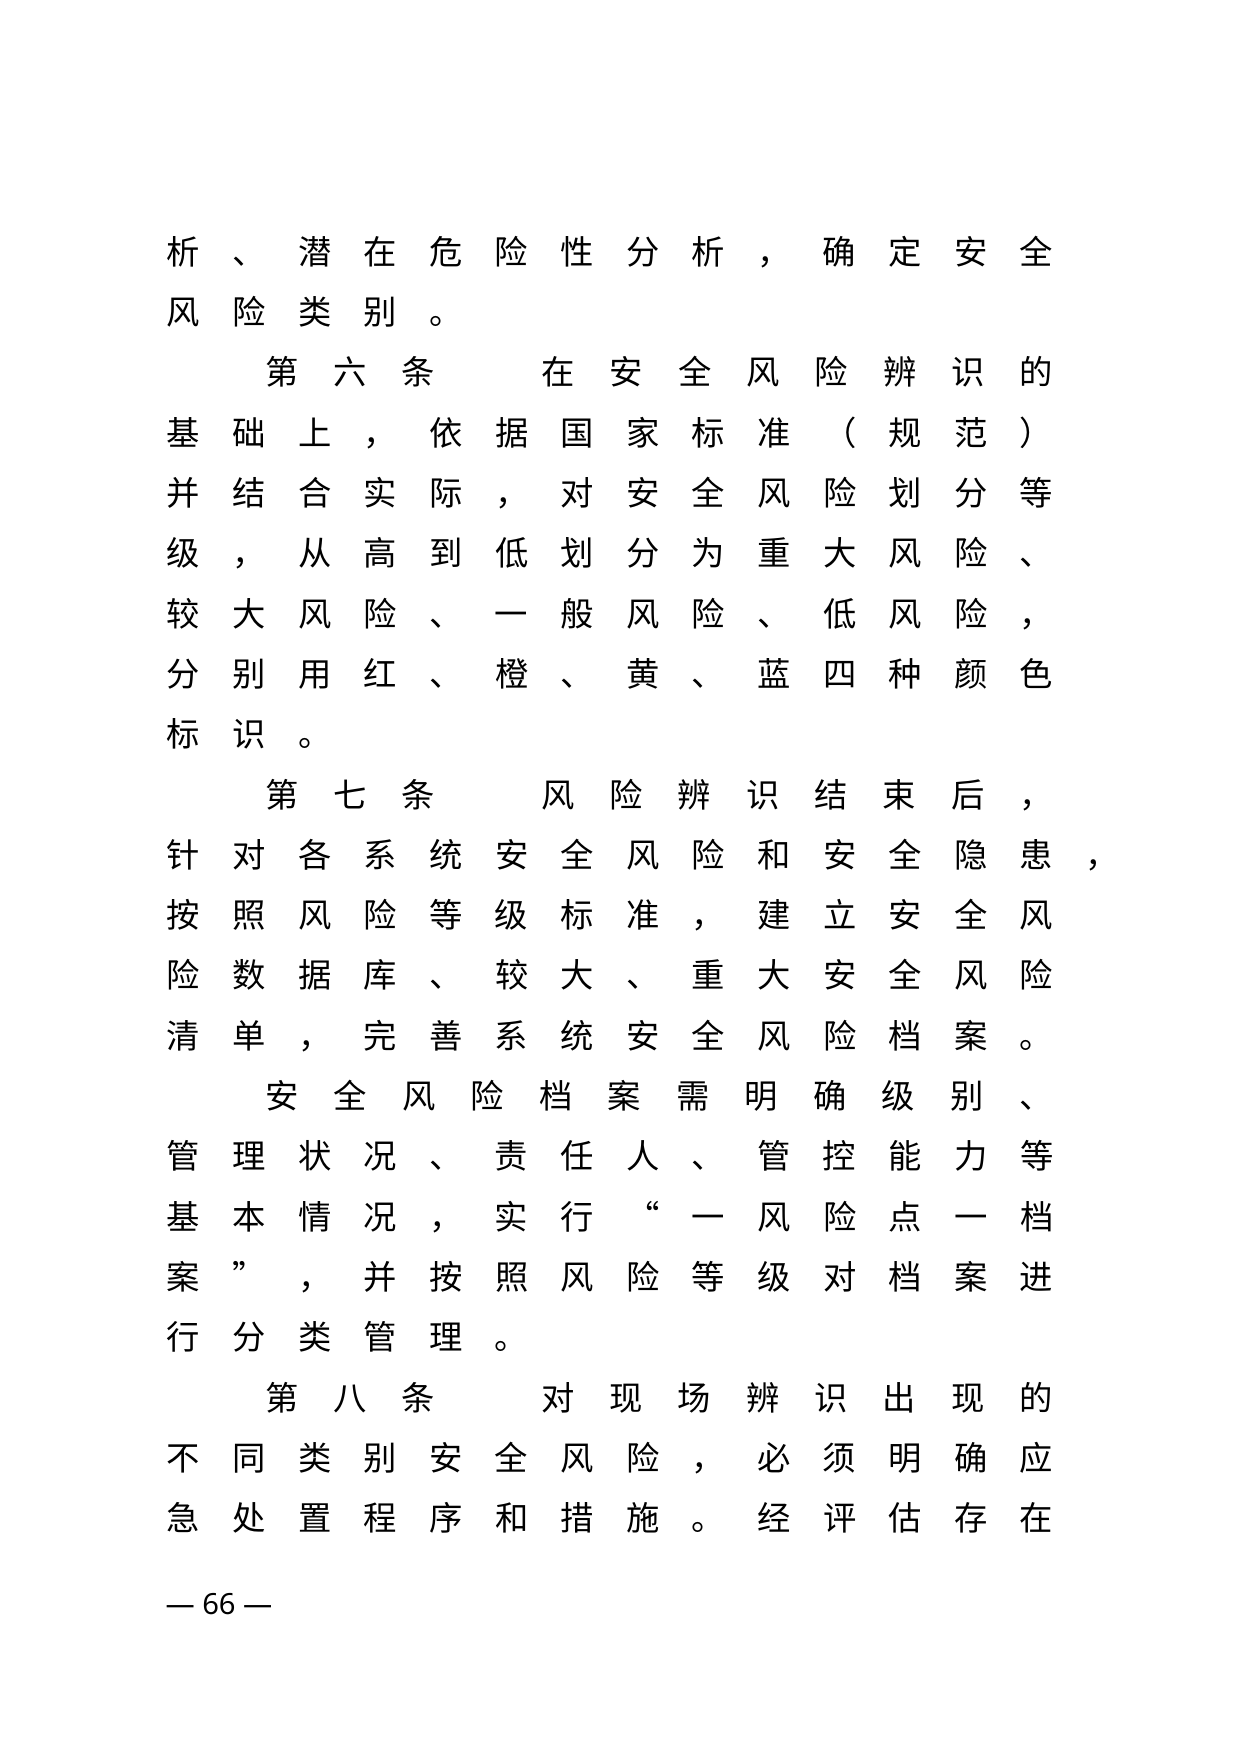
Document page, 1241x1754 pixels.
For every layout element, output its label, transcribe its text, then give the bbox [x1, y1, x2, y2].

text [167, 219, 1085, 340]
text 安全风险档案需明确级别、管理状况、责任人、管控能力等基本情况，实行“一风险点一档案”，并按照风险等级对档案进行分类管理。 [167, 1064, 1085, 1365]
text 第七条 风险辨识结束后，针对各系统安全风险和安全隐患，按照风险等级标准，建立安全风险数据库、较大、重大安全风险清单，完善系统安全风险档案。 [167, 762, 1085, 1064]
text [167, 1365, 1085, 1546]
text 第六条 在安全风险辨识的基础上，依据国家标准（规范）并结合实际，对安全风险划分等级，从高到低划分为重大风险、较大风险、一般风险、低风险，分别用红、橙、黄、蓝四种颜色标识。 [167, 340, 1085, 762]
